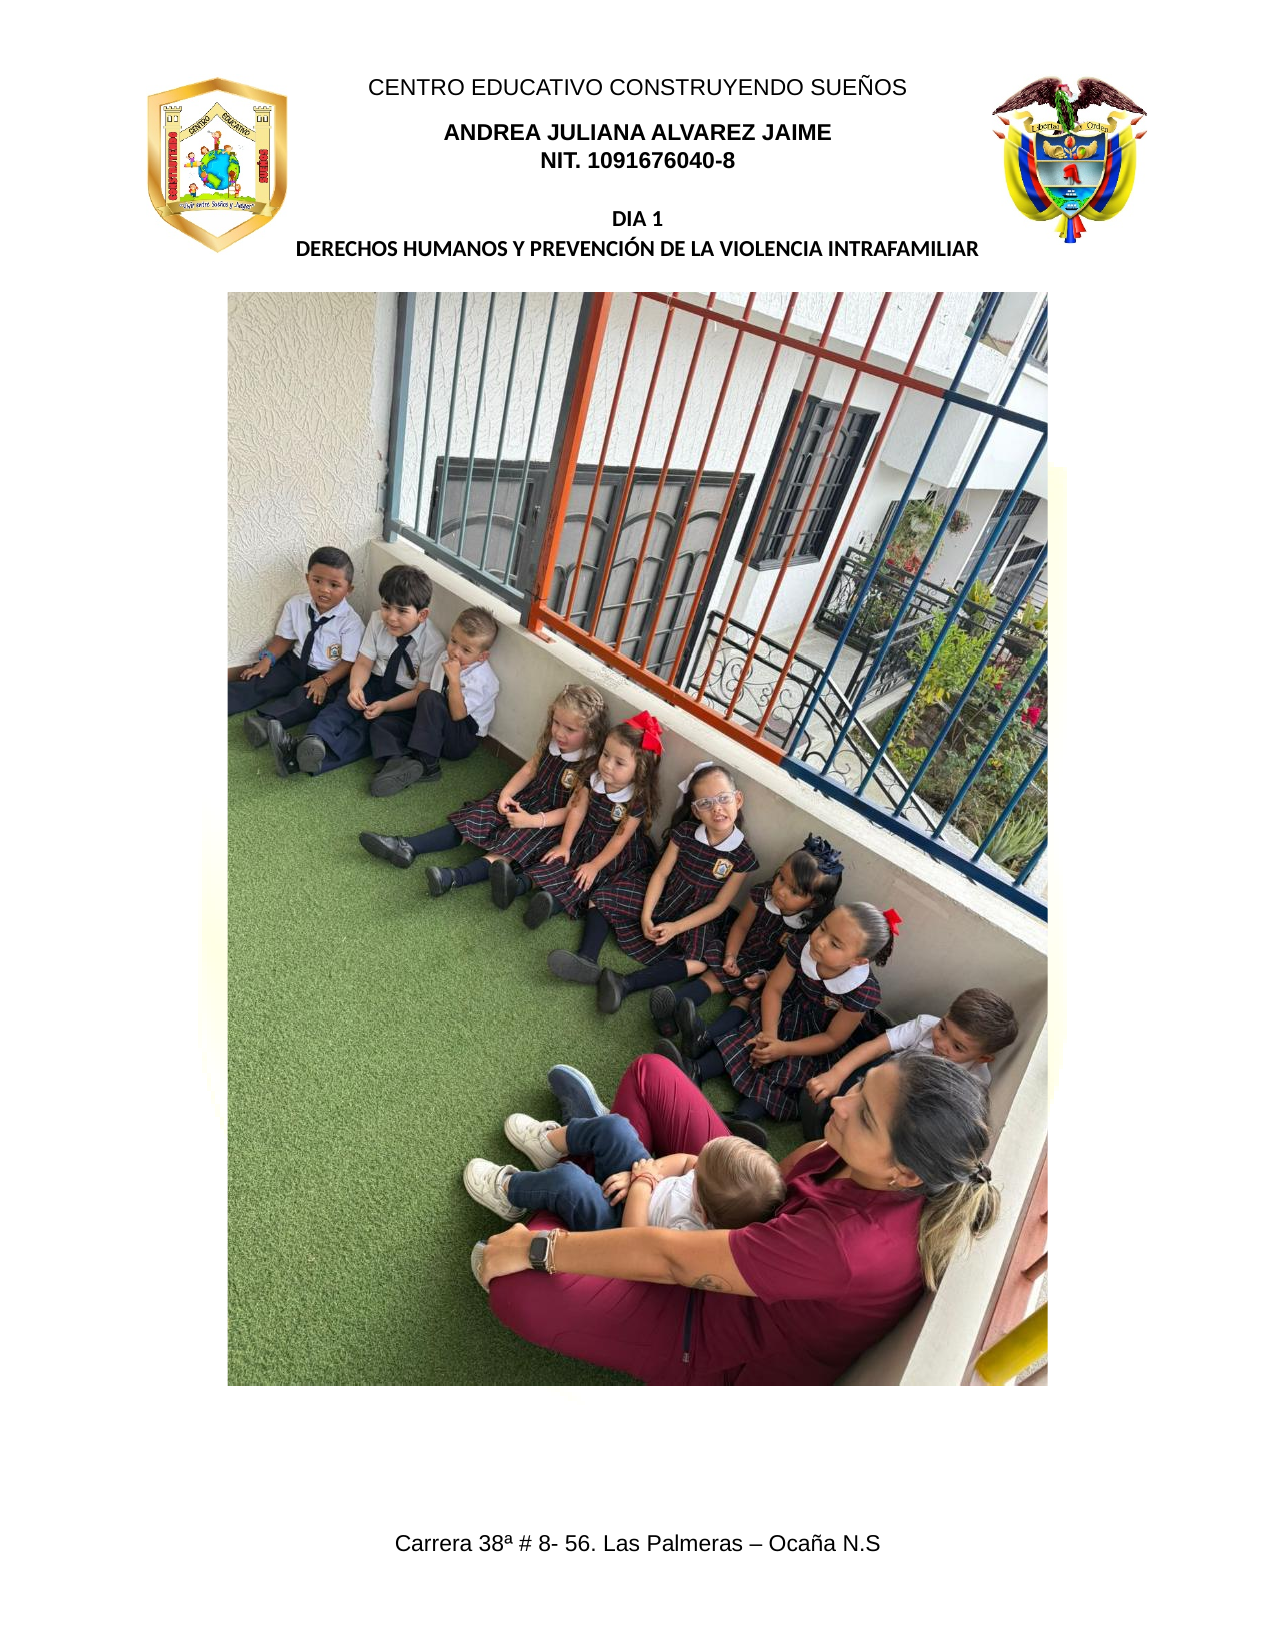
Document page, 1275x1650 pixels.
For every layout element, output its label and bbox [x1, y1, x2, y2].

picture [227, 292, 1048, 1386]
picture [144, 74, 288, 253]
picture [990, 74, 1147, 243]
